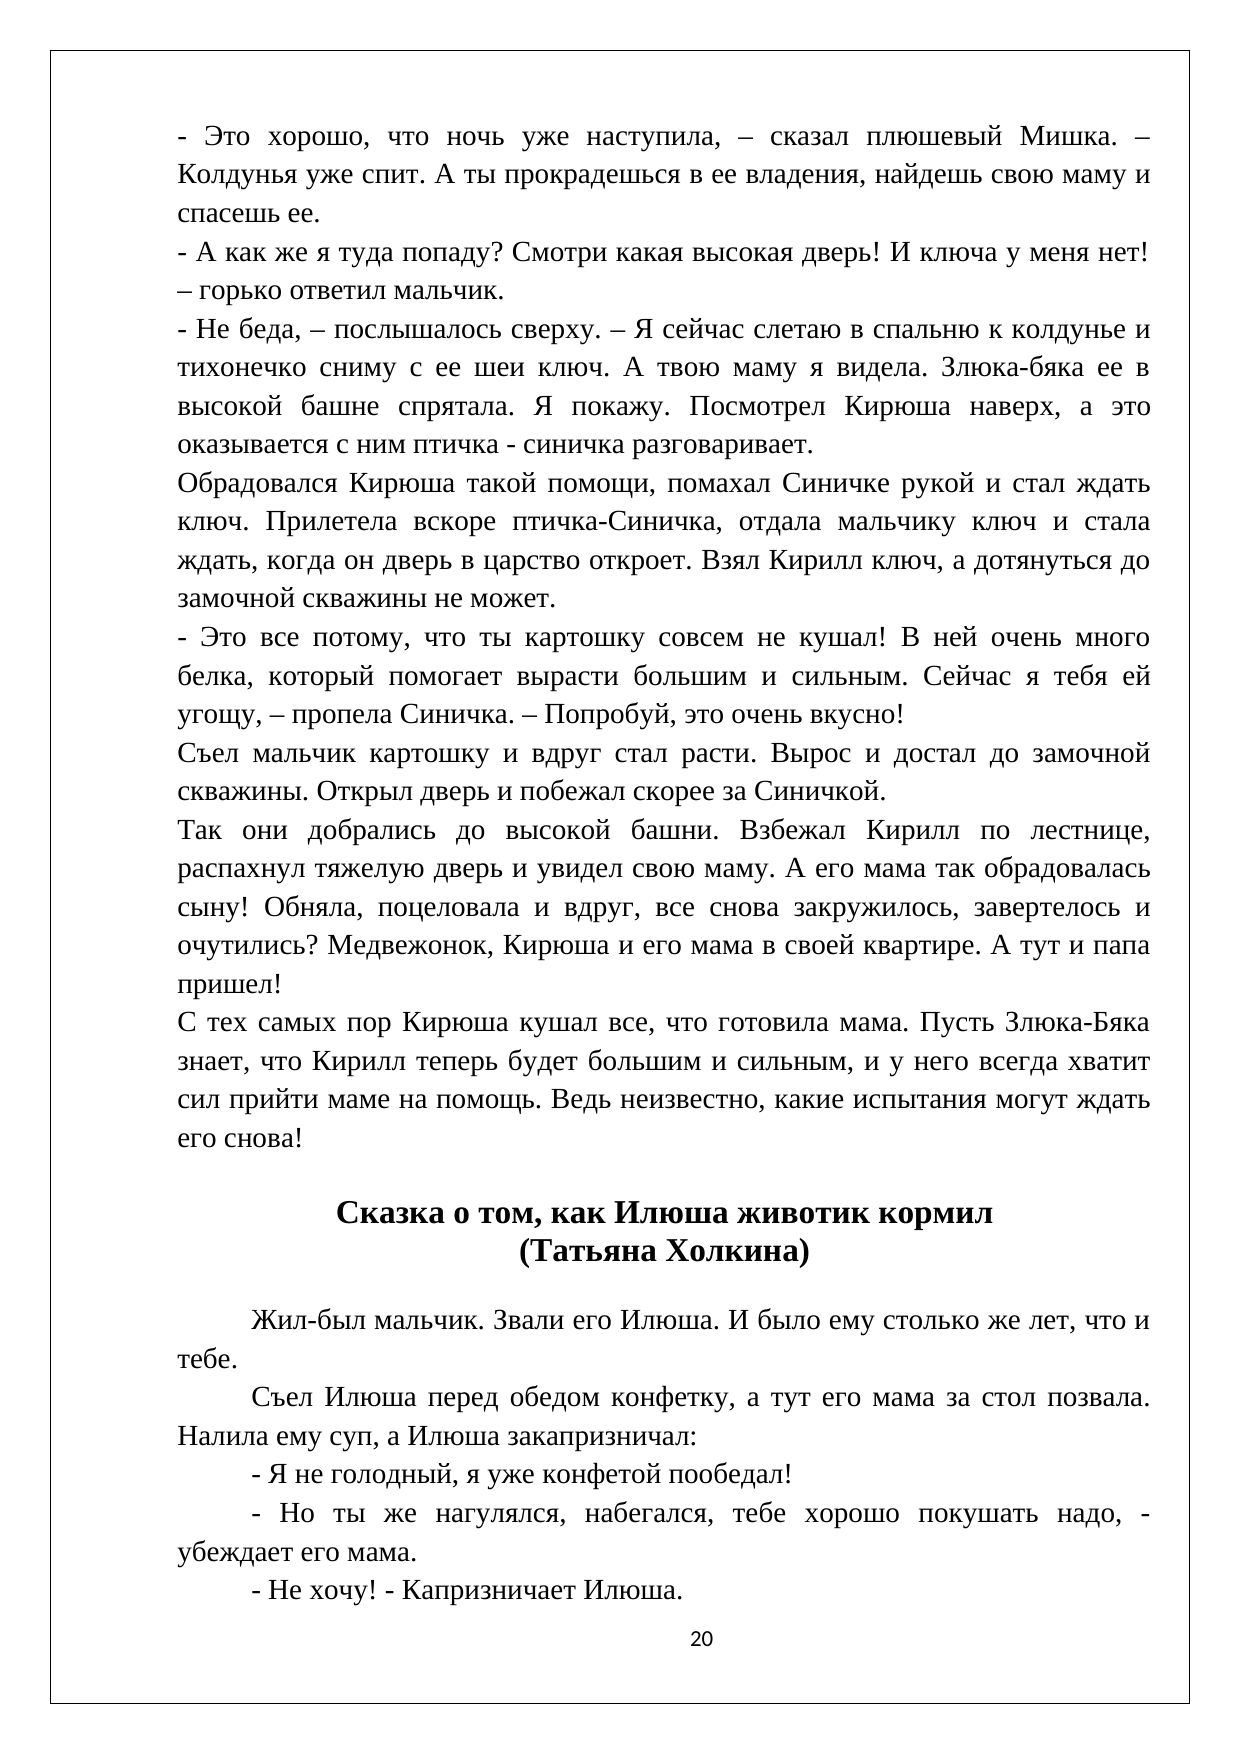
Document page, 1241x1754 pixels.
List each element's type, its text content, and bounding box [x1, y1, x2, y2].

text Сказка о том, как Илюша животик кормил [177, 1192, 1152, 1231]
text Жил-был мальчик. Звали его Илюша. И было ему столько же лет, что и тебе. [177, 1302, 1152, 1374]
text - Это все потому, что ты картошку совсем не кушал! В ней очень много белка, который помогает вырасти большим и сильным. Сейчас я тебя ей угощу, – пропела Синичка. – Попробуй, это очень вкусно! [177, 619, 1152, 730]
text Обрадовался Кирюша такой помощи, помахал Синичке рукой и стал ждать ключ. Прилетела вскоре птичка-Синичка, отдала мальчику ключ и стала ждать, когда он дверь в царство откроет. Взял Кирилл ключ, а дотянуться до замочной скважины не может. [177, 465, 1152, 614]
text (Татьяна Холкина) [177, 1231, 1152, 1269]
text - Не хочу! - Капризничает Илюша. [177, 1572, 1152, 1606]
text - Это хорошо, что ночь уже наступила, – сказал плюшевый Мишка. – Колдунья уже спит. А ты прокрадешься в ее владения, найдешь свою маму и спасешь ее. [177, 118, 1152, 229]
text Съел Илюша перед обедом конфетку, а тут его мама за стол позвала. Налила ему суп, а Илюша закапризничал: [177, 1379, 1152, 1452]
text С тех самых пор Кирюша кушал все, что готовила мама. Пусть Злюка-Бяка знает, что Кирилл теперь будет большим и сильным, и у него всегда хватит сил прийти маме на помощь. Ведь неизвестно, какие испытания могут ждать его снова! [177, 1004, 1152, 1154]
text - Я не голодный, я уже конфетой пообедал! [177, 1457, 1152, 1490]
text - Но ты же нагулялся, набегался, тебе хорошо покушать надо, - убеждает его мама. [177, 1495, 1152, 1567]
text Съел мальчик картошку и вдруг стал расти. Вырос и достал до замочной скважины. Открыл дверь и побежал скорее за Синичкой. [177, 735, 1152, 807]
text - Не беда, – послышалось сверху. – Я сейчас слетаю в спальню к колдунье и тихонечко сниму с ее шеи ключ. А твою маму я видела. Злюка-бяка ее в высокой башне спрятала. Я покажу. Посмотрел Кирюша наверх, а это оказывается с ним птичка - синичка разговаривает. [177, 311, 1152, 460]
text - А как же я туда попаду? Смотри какая высокая дверь! И ключа у меня нет! – горько ответил мальчик. [177, 234, 1152, 306]
text Так они добрались до высокой башни. Взбежал Кирилл по лестнице, распахнул тяжелую дверь и увидел свою маму. А его мама так обрадовалась сыну! Обняла, поцеловала и вдруг, все снова закружилось, завертелось и очутились? Медвежонок, Кирюша и его мама в своей квартире. А тут и папа пришел! [177, 812, 1152, 999]
